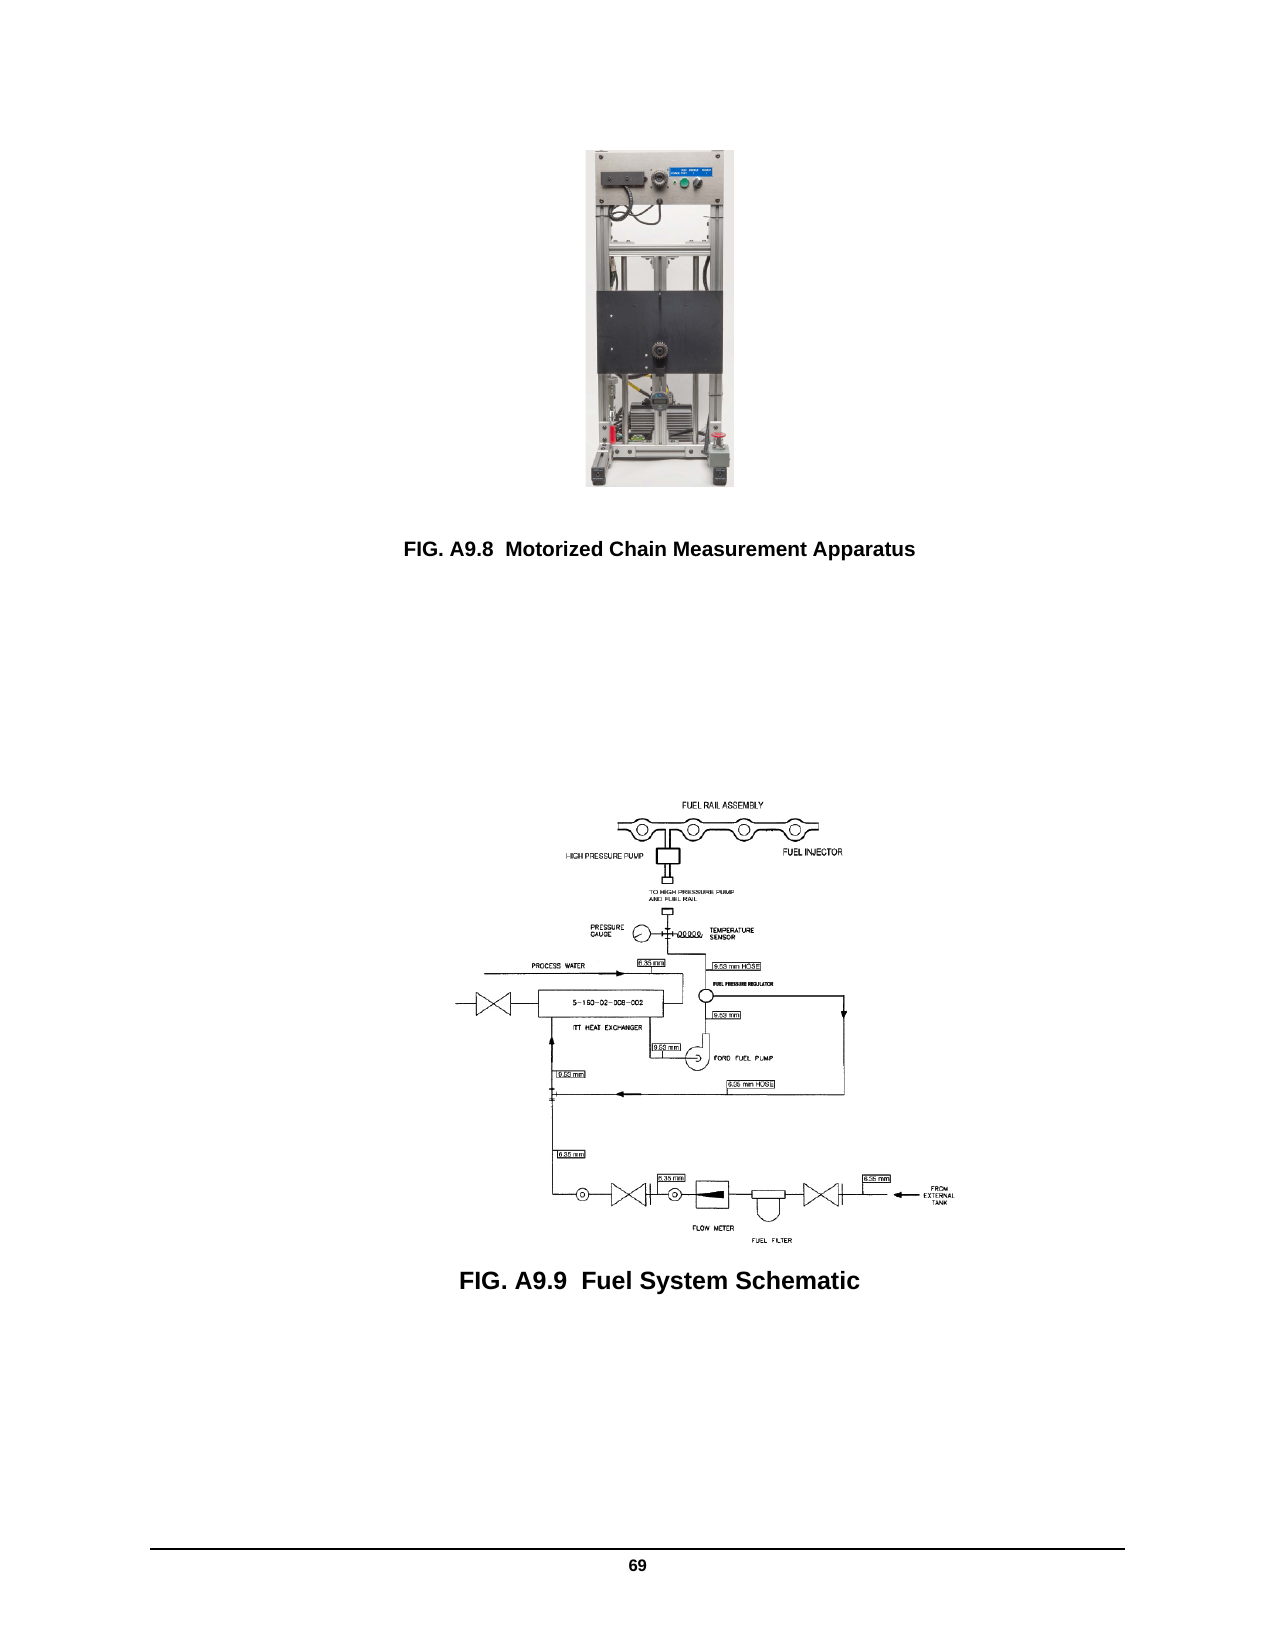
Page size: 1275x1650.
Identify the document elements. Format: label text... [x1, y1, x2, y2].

text FIG. A9.8 Motorized Chain Measurement Apparatus [150, 537, 1125, 561]
text FIG. A9.9 Fuel System Schematic [150, 1266, 1125, 1295]
picture [194, 788, 1245, 1252]
picture [585, 150, 734, 487]
